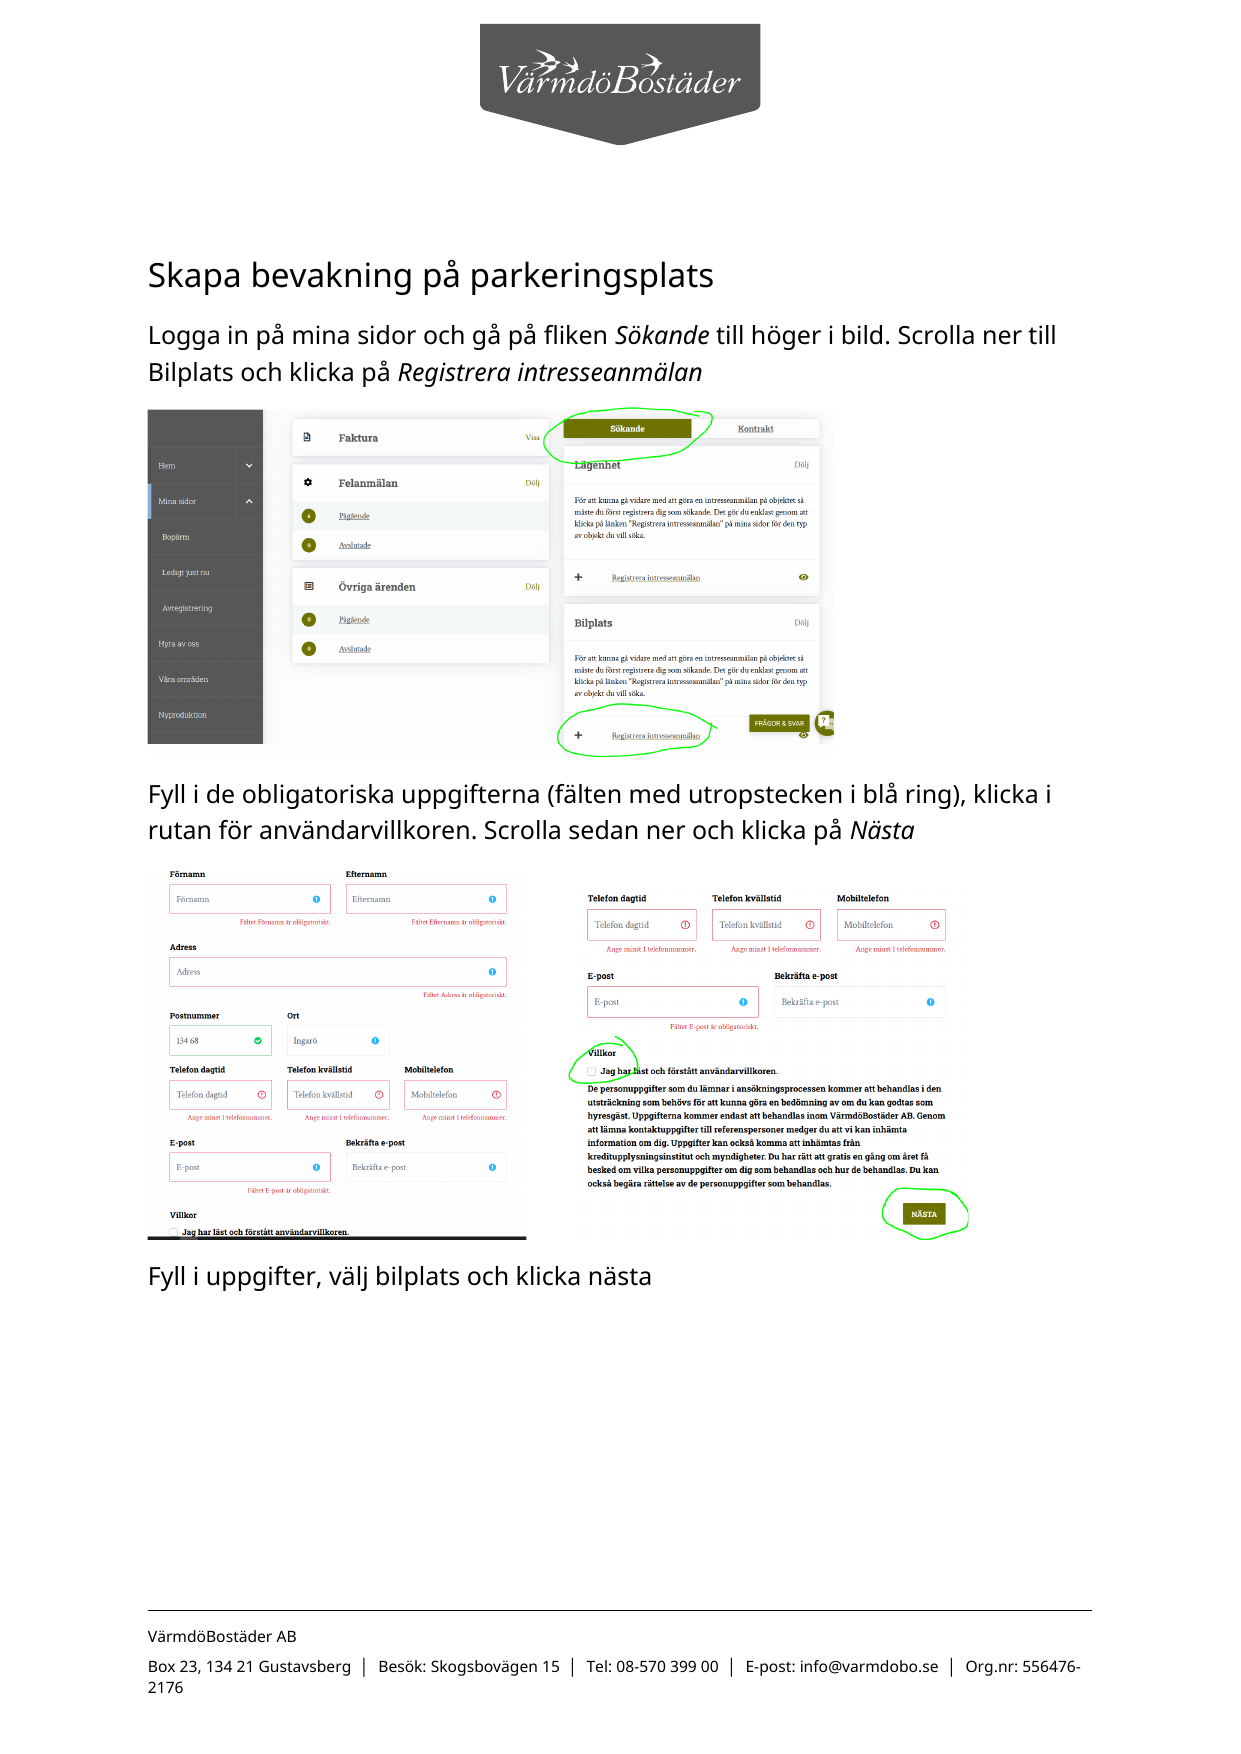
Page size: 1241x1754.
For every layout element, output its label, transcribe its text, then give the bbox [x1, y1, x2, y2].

text Fyll i de obligatoriska uppgifterna (fälten med utropstecken i blå ring), klicka i rutan för användarvillkoren. Scrolla sedan ner och klicka på Nästa [148, 776, 1092, 847]
picture [147, 866, 527, 1240]
picture [568, 883, 969, 1240]
text Fyll i uppgifter, välj bilplats och klicka nästa [148, 1258, 1092, 1292]
text Skapa bevakning på parkeringsplats [148, 252, 1092, 297]
picture [147, 407, 834, 757]
text Logga in på mina sidor och gå på fliken Sökande till höger i bild. Scrolla ner till Bilplats och klicka på Registrera intresseanmälan [148, 317, 1092, 388]
